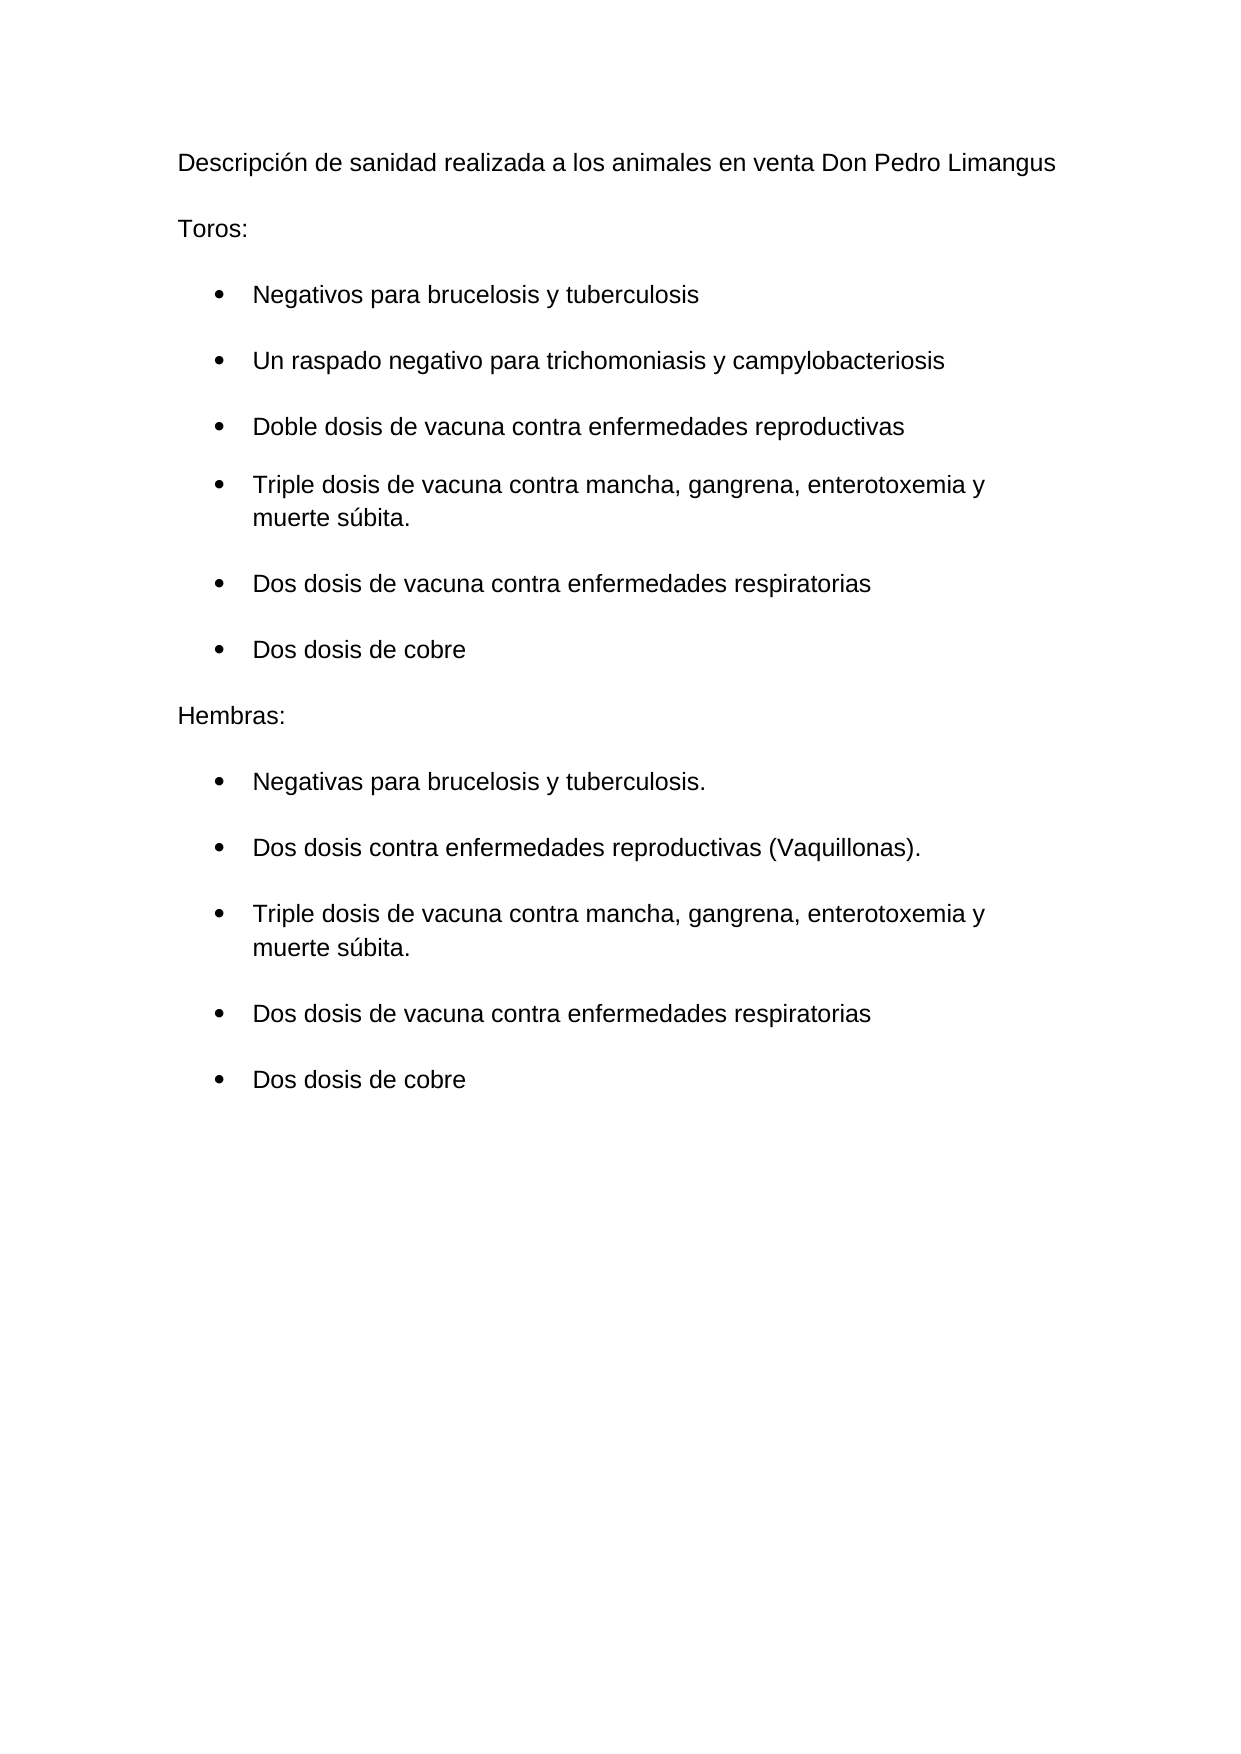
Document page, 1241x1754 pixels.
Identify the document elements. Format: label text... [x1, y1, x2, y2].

list Triple dosis de vacuna contra mancha, gangrena, enterotoxemia y muerte súbita. [215, 469, 1063, 531]
list Dos dosis contra enfermedades reproductivas (Vaquillonas). [215, 833, 1063, 862]
list Un raspado negativo para trichomoniasis y campylobacteriosis [215, 346, 1063, 375]
list Dos dosis de cobre [215, 1065, 1063, 1093]
list Doble dosis de vacuna contra enfermedades reproductivas [215, 412, 1063, 441]
list Dos dosis de vacuna contra enfermedades respiratorias [215, 569, 1063, 598]
text Descripción de sanidad realizada a los animales en venta Don Pedro Limangus [177, 148, 1063, 176]
list Negativas para brucelosis y tuberculosis. [215, 767, 1063, 796]
list Dos dosis de cobre [215, 635, 1063, 664]
list Negativos para brucelosis y tuberculosis [215, 280, 1063, 308]
list Dos dosis de vacuna contra enfermedades respiratorias [215, 998, 1063, 1027]
text Hembras: [177, 701, 1063, 730]
list Triple dosis de vacuna contra mancha, gangrena, enterotoxemia y muerte súbita. [215, 899, 1063, 961]
text Toros: [177, 214, 1063, 242]
